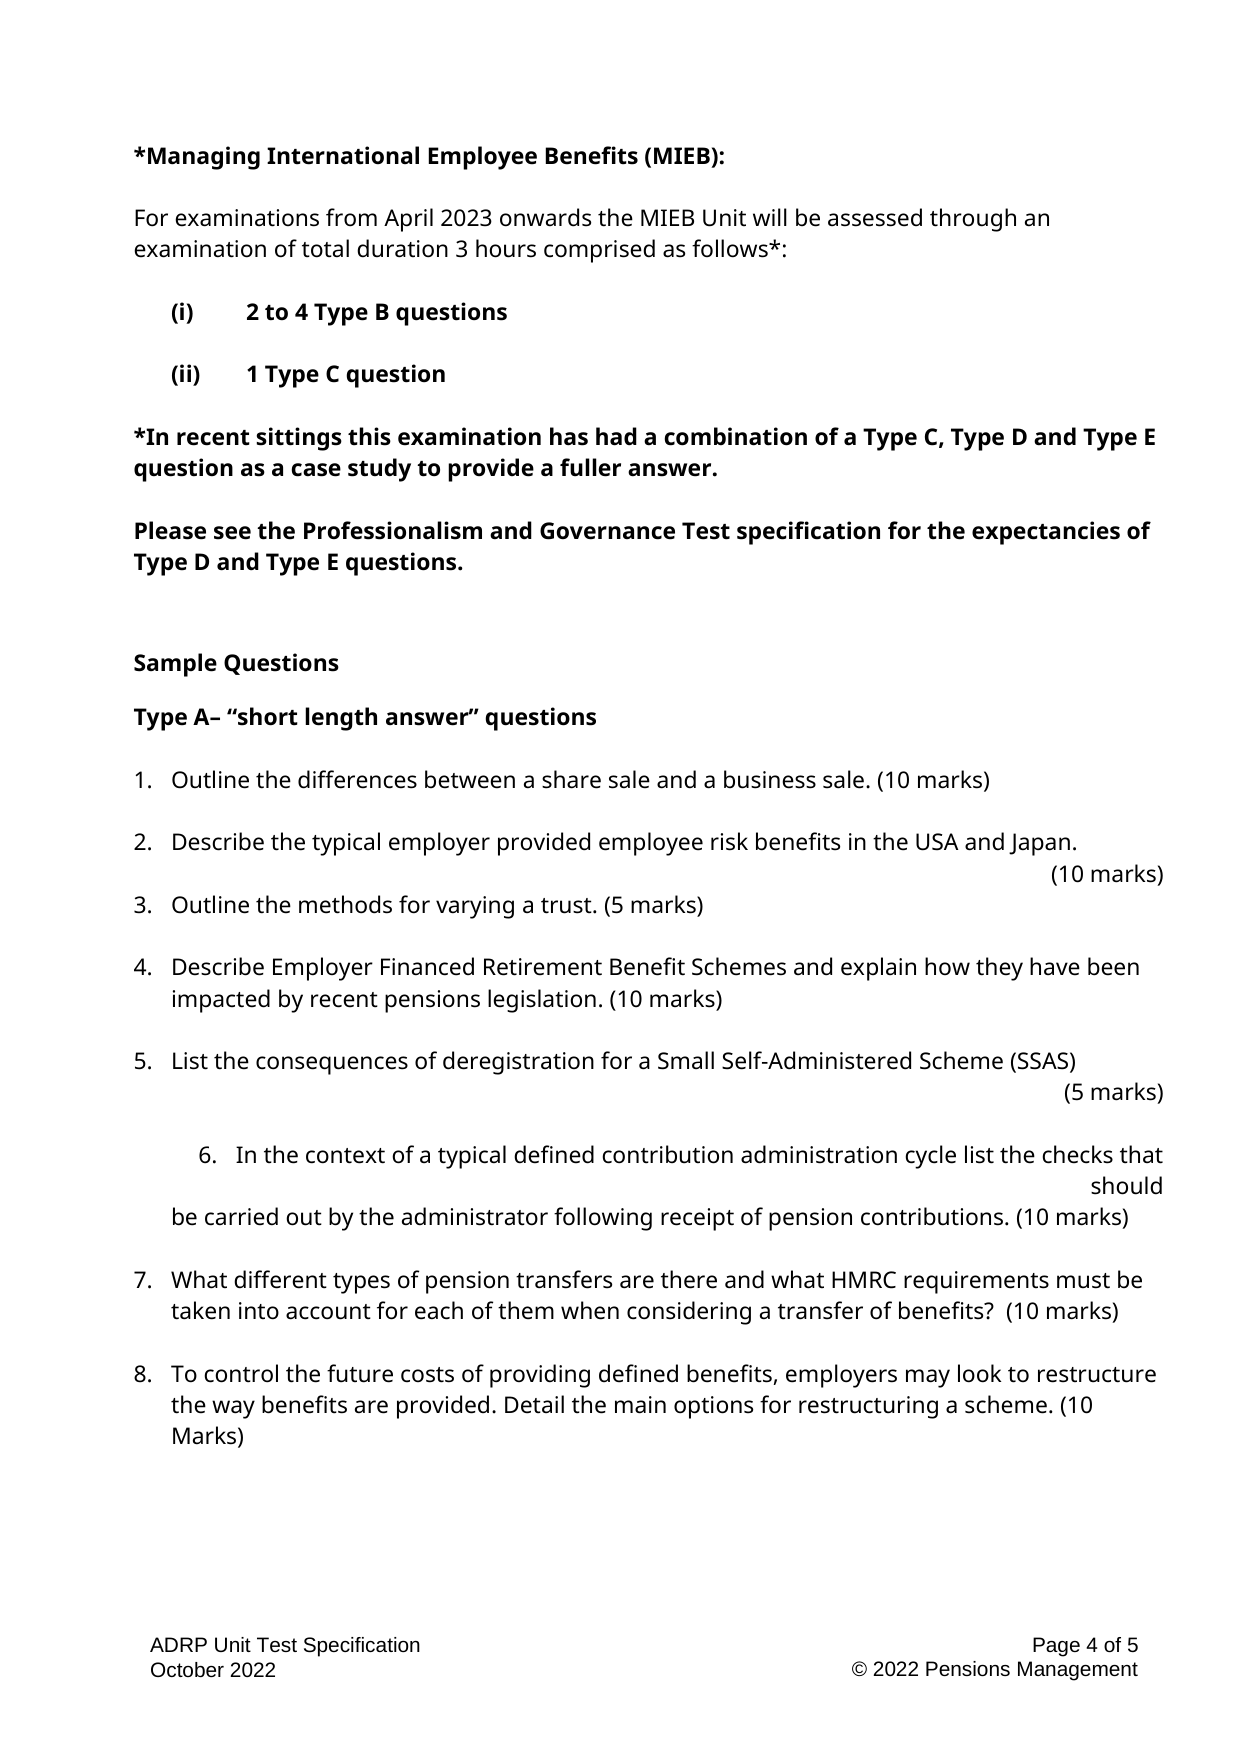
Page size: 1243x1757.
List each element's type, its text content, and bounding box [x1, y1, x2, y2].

list Describe the typical employer provided employee risk benefits in the USA and Japan. [133, 826, 1163, 858]
list What different types of pension transfers are there and what HMRC requirements must be [133, 1264, 1163, 1295]
list Describe Employer Financed Retirement Benefit Schemes and explain how they have been impacted by recent pensions legislation. (10 marks) [133, 951, 1163, 1014]
text Please see the Professionalism and Governance Test specification for the expectancies of Type D and Type E questions. [133, 514, 1163, 577]
text (10 marks) [133, 858, 1163, 889]
list Outline the differences between a share sale and a business sale. (10 marks) [133, 764, 1163, 795]
subtitle Type A– “short length answer” questions [133, 701, 1163, 733]
list 1 Type C question [171, 358, 1163, 389]
list List the consequences of deregistration for a Small Self-Administered Scheme (SSAS) [133, 1045, 1163, 1076]
text *Managing International Employee Benefits (MIEB): [133, 139, 1163, 171]
list Outline the methods for varying a trust. (5 marks) [133, 889, 1163, 920]
text (5 marks) [133, 1076, 1163, 1108]
list be carried out by the administrator following receipt of pension contributions. (10 marks) [171, 1201, 1163, 1233]
text Sample Questions [133, 646, 1163, 678]
list 2 to 4 Type B questions [171, 296, 1163, 327]
list In the context of a typical defined contribution administration cycle list the checks that should [133, 1139, 1163, 1201]
text For examinations from April 2023 onwards the MIEB Unit will be assessed through an examination of total duration 3 hours comprised as follows*: [133, 202, 1163, 264]
text taken into account for each of them when considering a transfer of benefits? (10 marks) [133, 1295, 1163, 1326]
list To control the future costs of providing defined benefits, employers may look to restructure the way benefits are provided. Detail the main options for restructuring a scheme. (10 Marks) [133, 1358, 1163, 1451]
text *In recent sittings this examination has had a combination of a Type C, Type D and Type E question as a case study to provide a fuller answer. [133, 421, 1163, 483]
